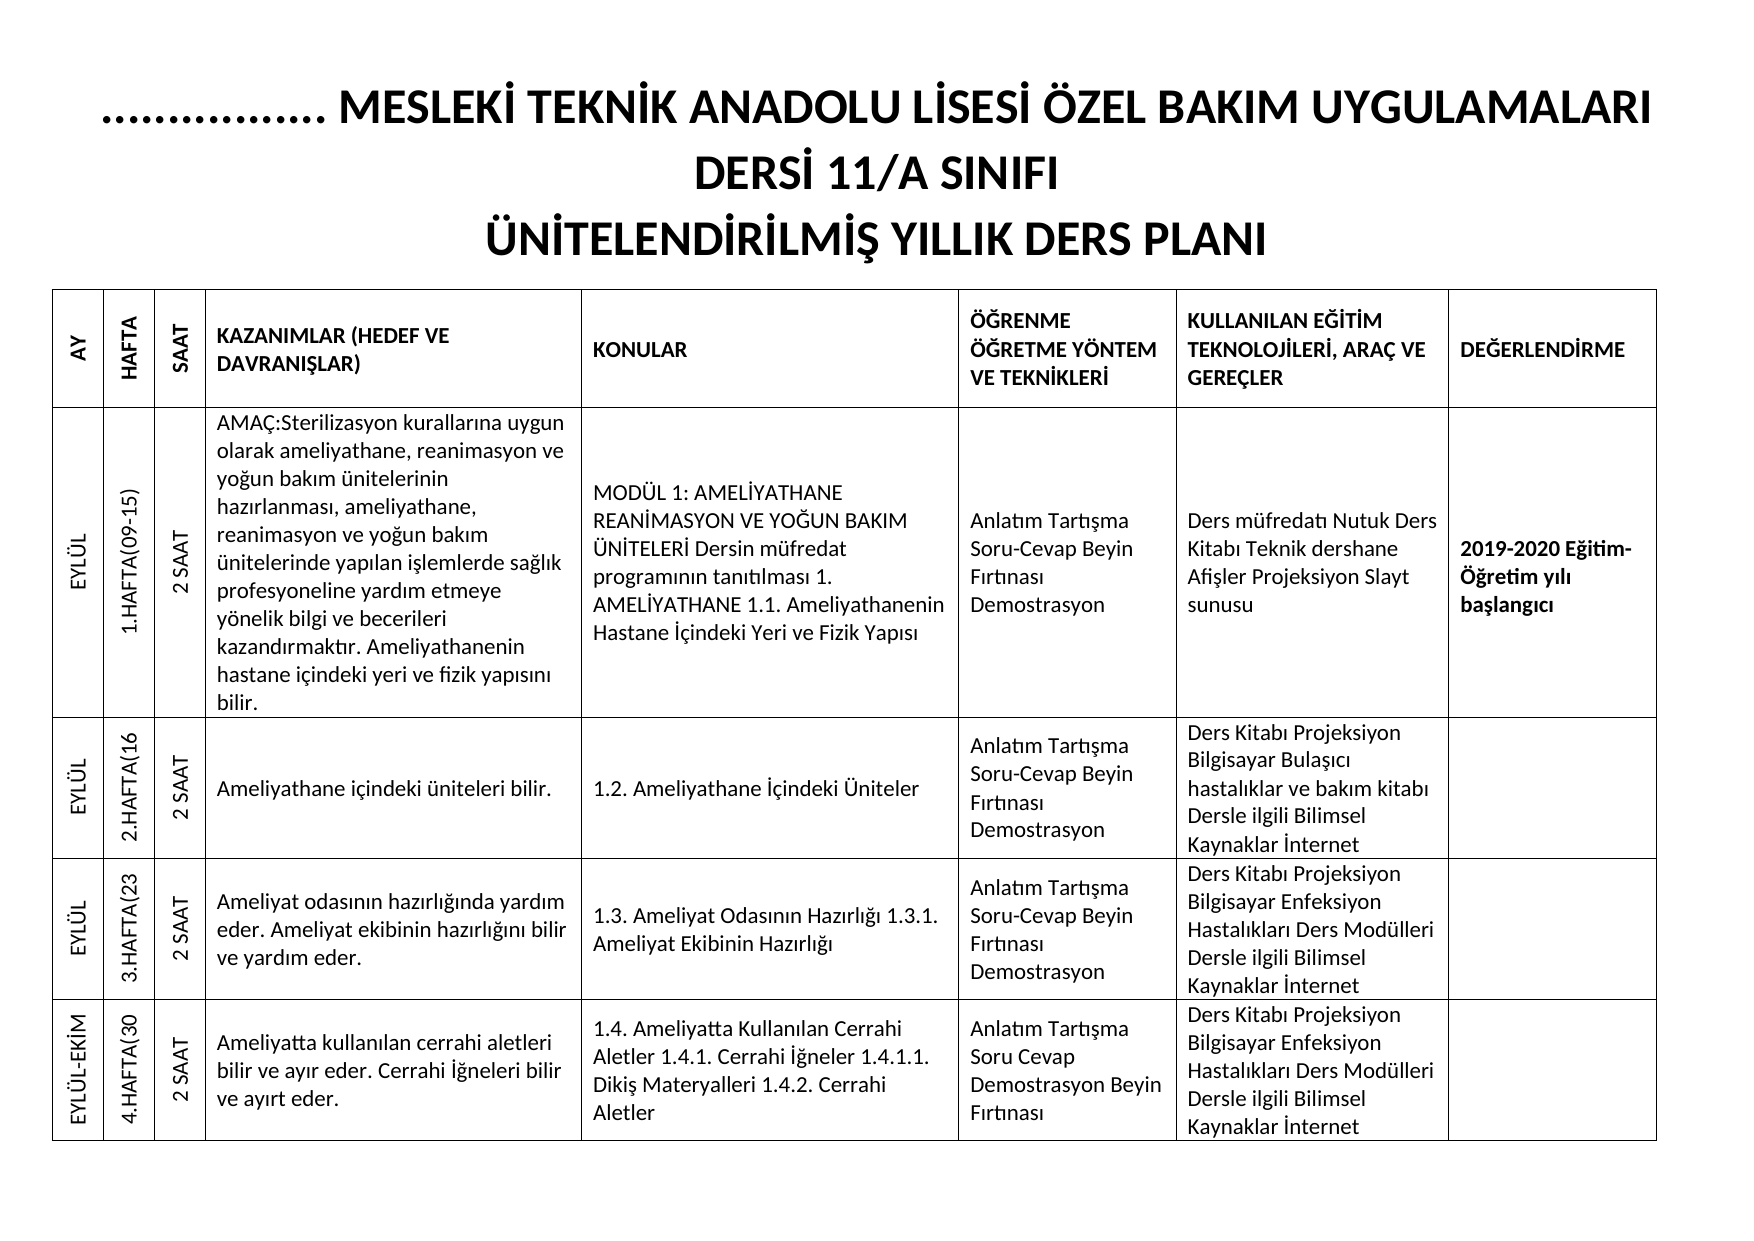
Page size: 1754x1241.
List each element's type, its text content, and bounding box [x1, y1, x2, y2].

table_cell 2 SAAT [155, 408, 205, 717]
table_cell 1.4. Ameliyatta Kullanılan Cerrahi Aletler 1.4.1. Cerrahi İğneler 1.4.1.1. Dikiş Materyalleri 1.4.2. Cerrahi Aletler [582, 1000, 958, 1140]
table_cell Anlatım Tartışma Soru-Cevap Beyin Fırtınası Demostrasyon [959, 408, 1176, 717]
table_header KONULAR [582, 290, 958, 407]
table_cell 1.HAFTA(09-15) [104, 408, 154, 717]
table_header KULLANILAN EĞİTİM TEKNOLOJİLERİ, ARAÇ VE GEREÇLER [1177, 290, 1448, 407]
table_cell 2 SAAT [155, 1000, 205, 1140]
table_header ÖĞRENME ÖĞRETME YÖNTEM VE TEKNİKLERİ [959, 290, 1176, 407]
table_cell Ameliyat odasının hazırlığında yardım eder. Ameliyat ekibinin hazırlığını bilir ve yardım eder. [206, 859, 581, 999]
table_cell 2 SAAT [155, 859, 205, 999]
table_cell [1449, 859, 1656, 999]
table_cell 2.HAFTA(16-22) [104, 718, 154, 858]
table_cell Ders Kitabı Projeksiyon Bilgisayar Bulaşıcı hastalıklar ve bakım kitabı Dersle ilgili Bilimsel Kaynaklar İnternet [1177, 718, 1448, 858]
table_cell 2019-2020 Eğitim-Öğretim yılı başlangıcı [1449, 408, 1656, 717]
table_header AY [53, 290, 103, 407]
table_cell Ders Kitabı Projeksiyon Bilgisayar Enfeksiyon Hastalıkları Ders Modülleri Dersle ilgili Bilimsel Kaynaklar İnternet [1177, 859, 1448, 999]
table_cell Ameliyathane içindeki üniteleri bilir. [206, 718, 581, 858]
table_cell Anlatım Tartışma Soru-Cevap Beyin Fırtınası Demostrasyon [959, 718, 1176, 858]
table_cell EYLÜL [53, 718, 103, 858]
table_cell AMAÇ:Sterilizasyon kurallarına uygun olarak ameliyathane, reanimasyon ve yoğun bakım ünitelerinin hazırlanması, ameliyathane, reanimasyon ve yoğun bakım ünitelerinde yapılan işlemlerde sağlık profesyoneline yardım etmeye yönelik bilgi ve becerileri kazandırmaktır. Ameliyathanenin hastane içindeki yeri ve fizik yapısını bilir. [206, 408, 581, 717]
table_header SAAT [155, 290, 205, 407]
table_cell Anlatım Tartışma Soru Cevap Demostrasyon Beyin Fırtınası [959, 1000, 1176, 1140]
table_cell 1.2. Ameliyathane İçindeki Üniteler [582, 718, 958, 858]
table_cell 1.3. Ameliyat Odasının Hazırlığı 1.3.1. Ameliyat Ekibinin Hazırlığı [582, 859, 958, 999]
table_cell Anlatım Tartışma Soru-Cevap Beyin Fırtınası Demostrasyon [959, 859, 1176, 999]
table_cell EYLÜL [53, 859, 103, 999]
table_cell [1177, 1000, 1448, 1140]
table_cell MODÜL 1: AMELİYATHANE REANİMASYON VE YOĞUN BAKIM ÜNİTELERİ Dersin müfredat programının tanıtılması 1. AMELİYATHANE 1.1. Ameliyathanenin Hastane İçindeki Yeri ve Fizik Yapısı [582, 408, 958, 717]
table_cell 4.HAFTA(30-06) [104, 1000, 154, 1140]
table_cell 3.HAFTA(23-29) [104, 859, 154, 999]
table_cell EYLÜL-EKİM [53, 1000, 103, 1140]
text ................. MESLEKİ TEKNİK ANADOLU LİSESİ ÖZEL BAKIM UYGULAMALARI DERSİ 11/A SINIFI ÜNİTELENDİRİLMİŞ YILLIK DERS PLANI [75, 75, 1679, 268]
table_cell [1449, 1000, 1656, 1140]
table_cell EYLÜL [53, 408, 103, 717]
table_cell Ders müfredatı Nutuk Ders Kitabı Teknik dershane Afişler Projeksiyon Slayt sunusu [1177, 408, 1448, 717]
table_cell Ameliyatta kullanılan cerrahi aletleri bilir ve ayır eder. Cerrahi İğneleri bilir ve ayırt eder. [206, 1000, 581, 1140]
table_header HAFTA [104, 290, 154, 407]
table_cell 2 SAAT [155, 718, 205, 858]
table_header KAZANIMLAR (HEDEF VE DAVRANIŞLAR) [206, 290, 581, 407]
table_header DEĞERLENDİRME [1449, 290, 1656, 407]
table_cell [1449, 718, 1656, 858]
